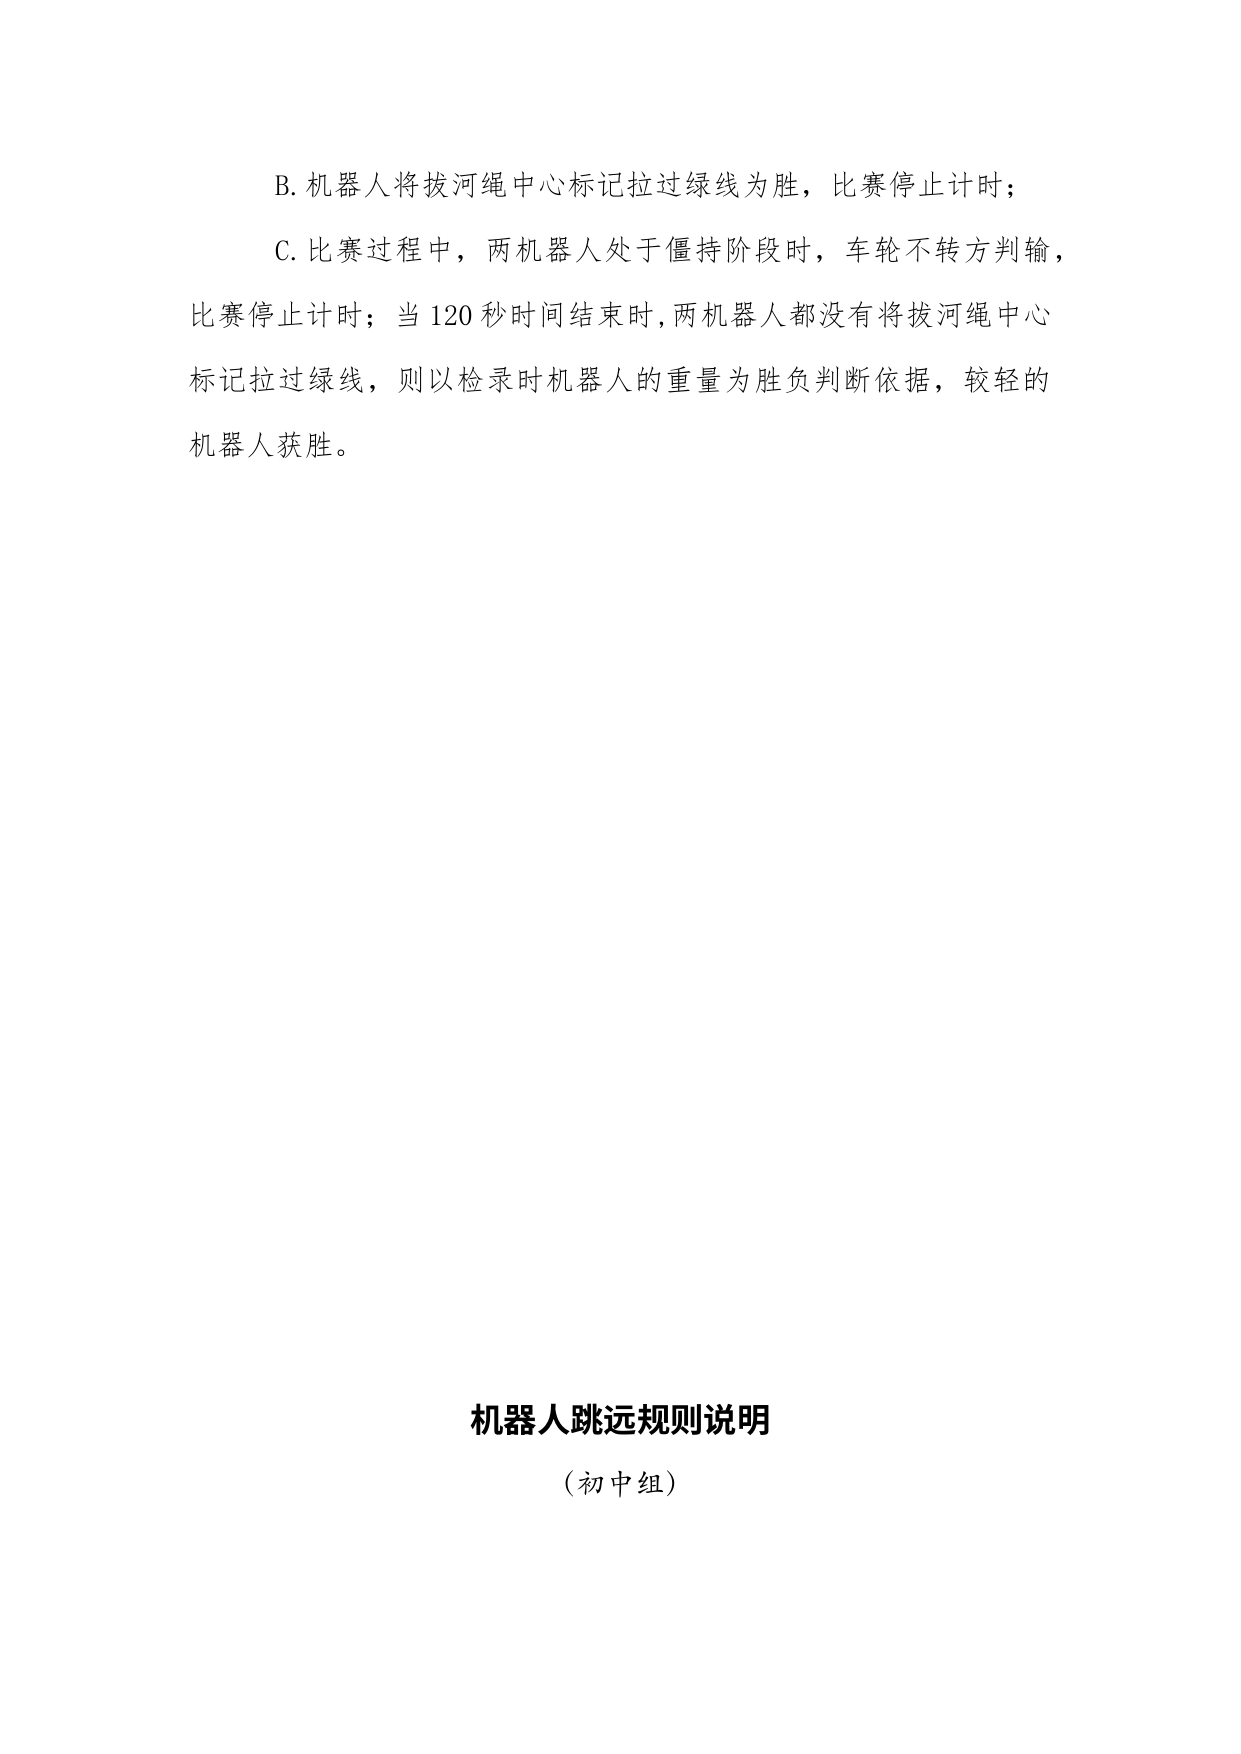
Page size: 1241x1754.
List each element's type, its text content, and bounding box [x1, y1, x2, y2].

text C.比赛过程中，两机器人处于僵持阶段时，车轮不转方判输，比赛停止计时；当120秒时间结束时,两机器人都没有将拔河绳中心标记拉过绿线，则以检录时机器人的重量为胜负判断依据，较轻的机器人获胜。 [187, 215, 1053, 475]
text 机器人跳远规则说明 [187, 1385, 1053, 1450]
text B.机器人将拔河绳中心标记拉过绿线为胜，比赛停止计时； [187, 150, 1053, 215]
text （初中组） [187, 1450, 1053, 1515]
